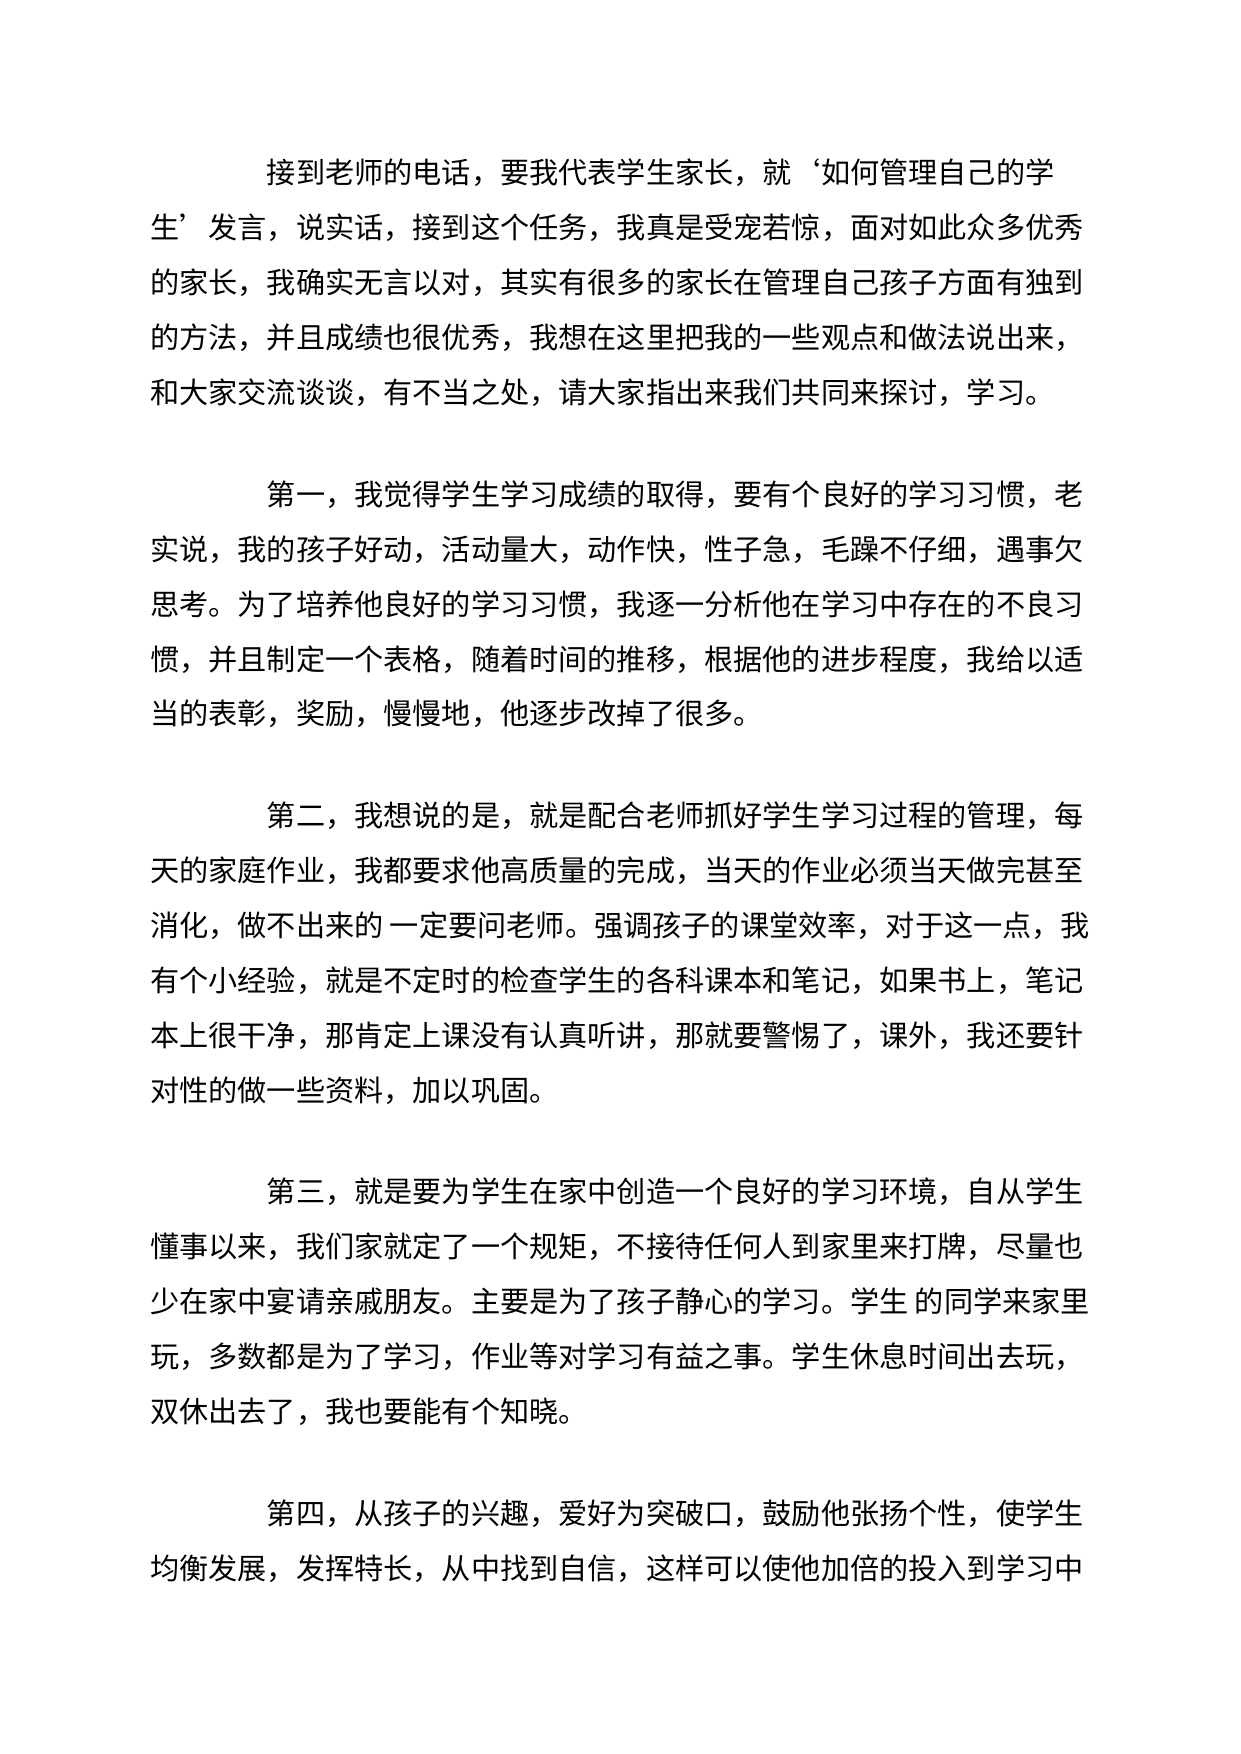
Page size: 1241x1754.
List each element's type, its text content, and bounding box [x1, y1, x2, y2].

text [150, 1490, 1090, 1587]
text 接到老师的电话，要我代表学生家长，就‘如何管理自己的学生’发言，说实话，接到这个任务，我真是受宠若惊，面对如此众多优秀的家长，我确实无言以对，其实有很多的家长在管理自己孩子方面有独到的方法，并且成绩也很优秀，我想在这里把我的一些观点和做法说出来，和大家交流谈谈，有不当之处，请大家指出来我们共同来探讨，学习。 [150, 150, 1090, 412]
text 第一，我觉得学生学习成绩的取得，要有个良好的学习习惯，老实说，我的孩子好动，活动量大，动作快，性子急，毛躁不仔细，遇事欠思考。为了培养他良好的学习习惯，我逐一分析他在学习中存在的不良习惯，并且制定一个表格，随着时间的推移，根据他的进步程度，我给以适当的表彰，奖励，慢慢地，他逐步改掉了很多。 [150, 471, 1090, 733]
text 第三，就是要为学生在家中创造一个良好的学习环境，自从学生懂事以来，我们家就定了一个规矩，不接待任何人到家里来打牌，尽量也少在家中宴请亲戚朋友。主要是为了孩子静心的学习。学生 的同学来家里玩，多数都是为了学习，作业等对学习有益之事。学生休息时间出去玩，双休出去了，我也要能有个知晓。 [150, 1169, 1090, 1431]
text 第二，我想说的是，就是配合老师抓好学生学习过程的管理，每天的家庭作业，我都要求他高质量的完成，当天的作业必须当天做完甚至消化，做不出来的 一定要问老师。强调孩子的课堂效率，对于这一点，我有个小经验，就是不定时的检查学生的各科课本和笔记，如果书上，笔记本上很干净，那肯定上课没有认真听讲，那就要警惕了，课外，我还要针对性的做一些资料，加以巩固。 [150, 793, 1090, 1109]
